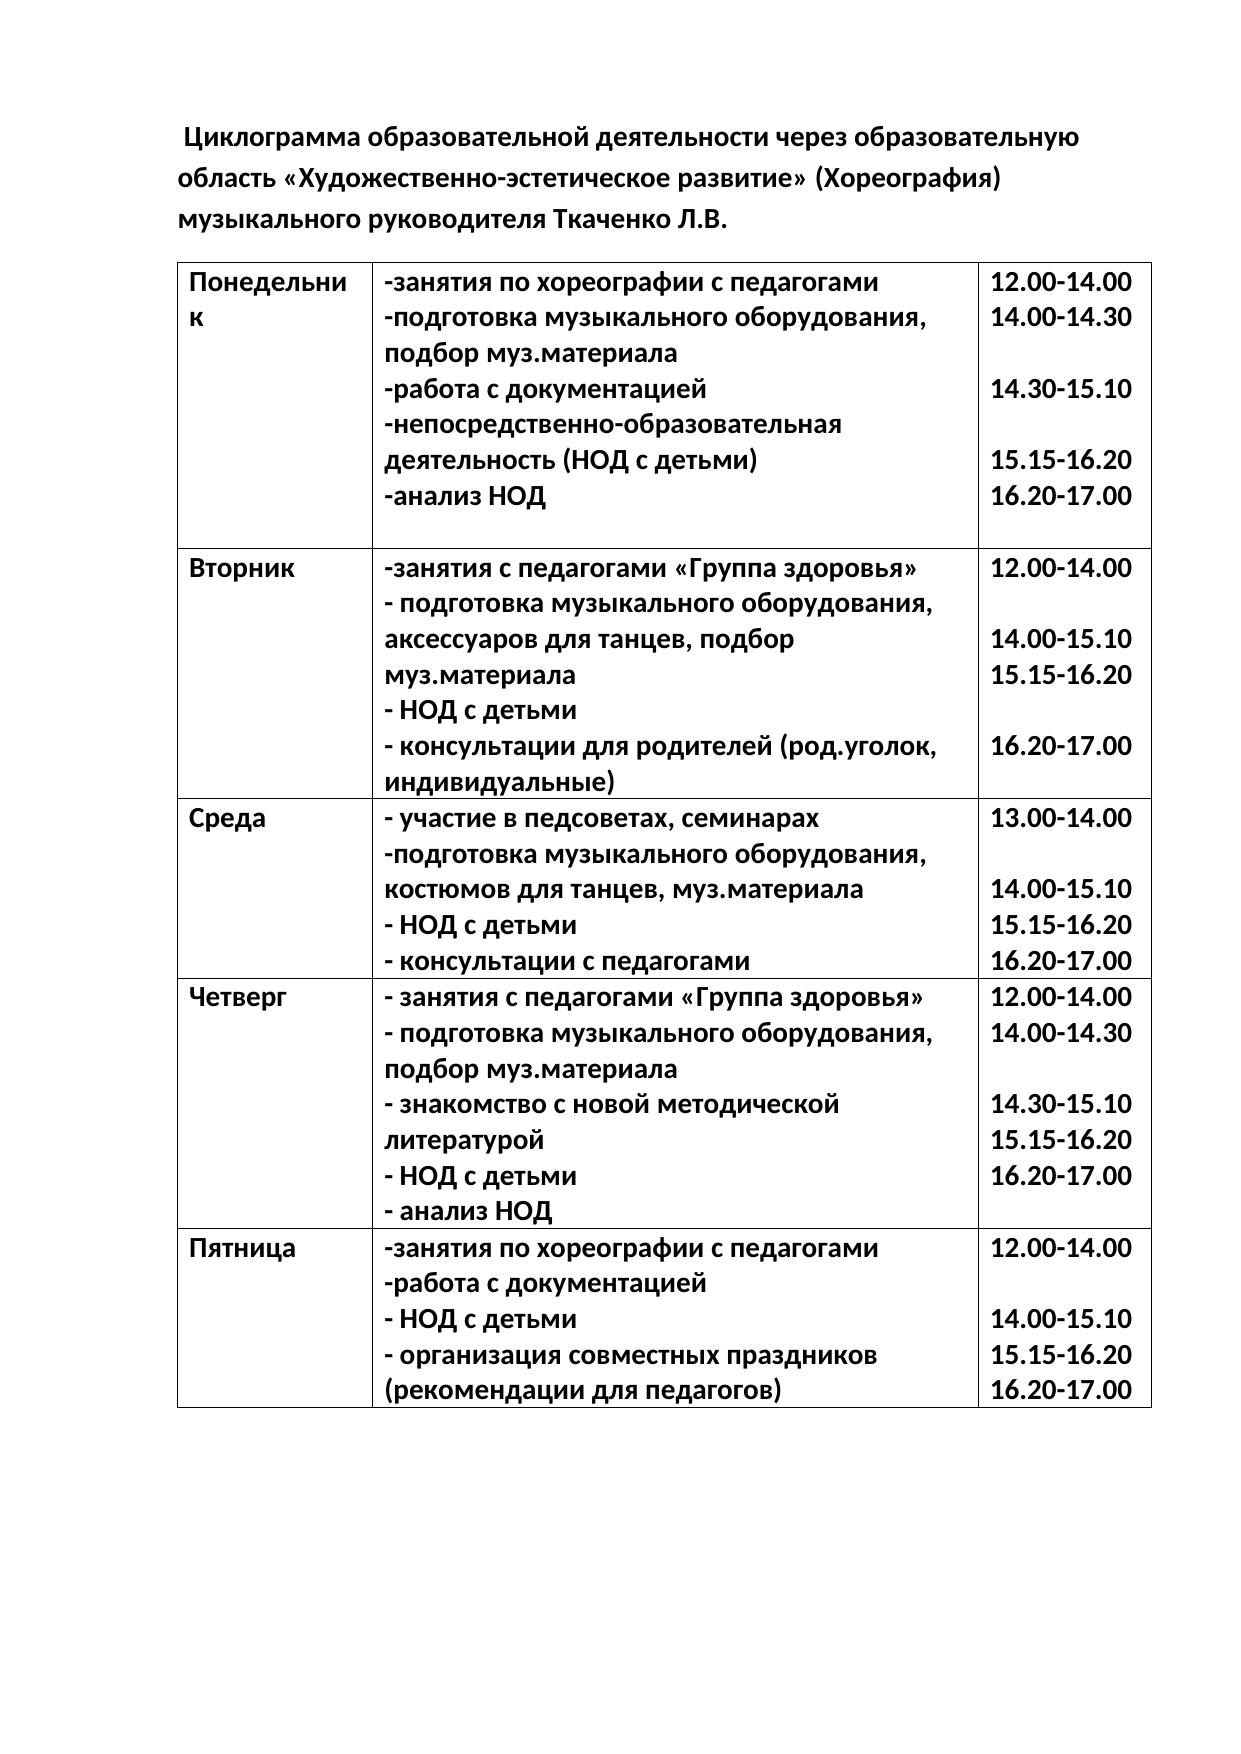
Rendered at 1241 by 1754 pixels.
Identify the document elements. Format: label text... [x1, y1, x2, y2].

table_cell Пятница [178, 1229, 372, 1407]
table_cell Четверг [178, 979, 372, 1228]
table_header Понедельник [178, 263, 372, 548]
table_cell - участие в педсоветах, семинарах -подготовка музыкального оборудования, костюмов для танцев, муз.материала - НОД с детьми - консультации с педагогами [373, 799, 978, 977]
table_cell 13.00-14.00 14.00-15.10 15.15-16.20 16.20-17.00 [979, 799, 1151, 977]
table_cell 12.00-14.00 14.00-15.10 15.15-16.20 16.20-17.00 [979, 1229, 1151, 1407]
table_cell Среда [178, 799, 372, 977]
table_header -занятия по хореографии с педагогами -подготовка музыкального оборудования, подбор муз.материала -работа с документацией -непосредственно-образовательная деятельность (НОД с детьми) -анализ НОД [373, 263, 978, 548]
table_cell Вторник [178, 549, 372, 798]
table_cell -занятия по хореографии с педагогами -работа с документацией - НОД с детьми - организация совместных праздников (рекомендации для педагогов) [373, 1229, 978, 1407]
table_cell 12.00-14.00 14.00-14.30 14.30-15.10 15.15-16.20 16.20-17.00 [979, 979, 1151, 1228]
text Циклограмма образовательной деятельности через образовательную область «Художественно-эстетическое развитие» (Хореография) музыкального руководителя Ткаченко Л.В. [177, 118, 1152, 236]
table_cell - занятия с педагогами «Группа здоровья» - подготовка музыкального оборудования, подбор муз.материала - знакомство с новой методической литературой - НОД с детьми - анализ НОД [373, 979, 978, 1228]
table_cell -занятия с педагогами «Группа здоровья» - подготовка музыкального оборудования, аксессуаров для танцев, подбор муз.материала - НОД с детьми - консультации для родителей (род.уголок, индивидуальные) [373, 549, 978, 798]
table_cell 12.00-14.00 14.00-15.10 15.15-16.20 16.20-17.00 [979, 549, 1151, 798]
table_header 12.00-14.00 14.00-14.30 14.30-15.10 15.15-16.20 16.20-17.00 [979, 263, 1151, 548]
